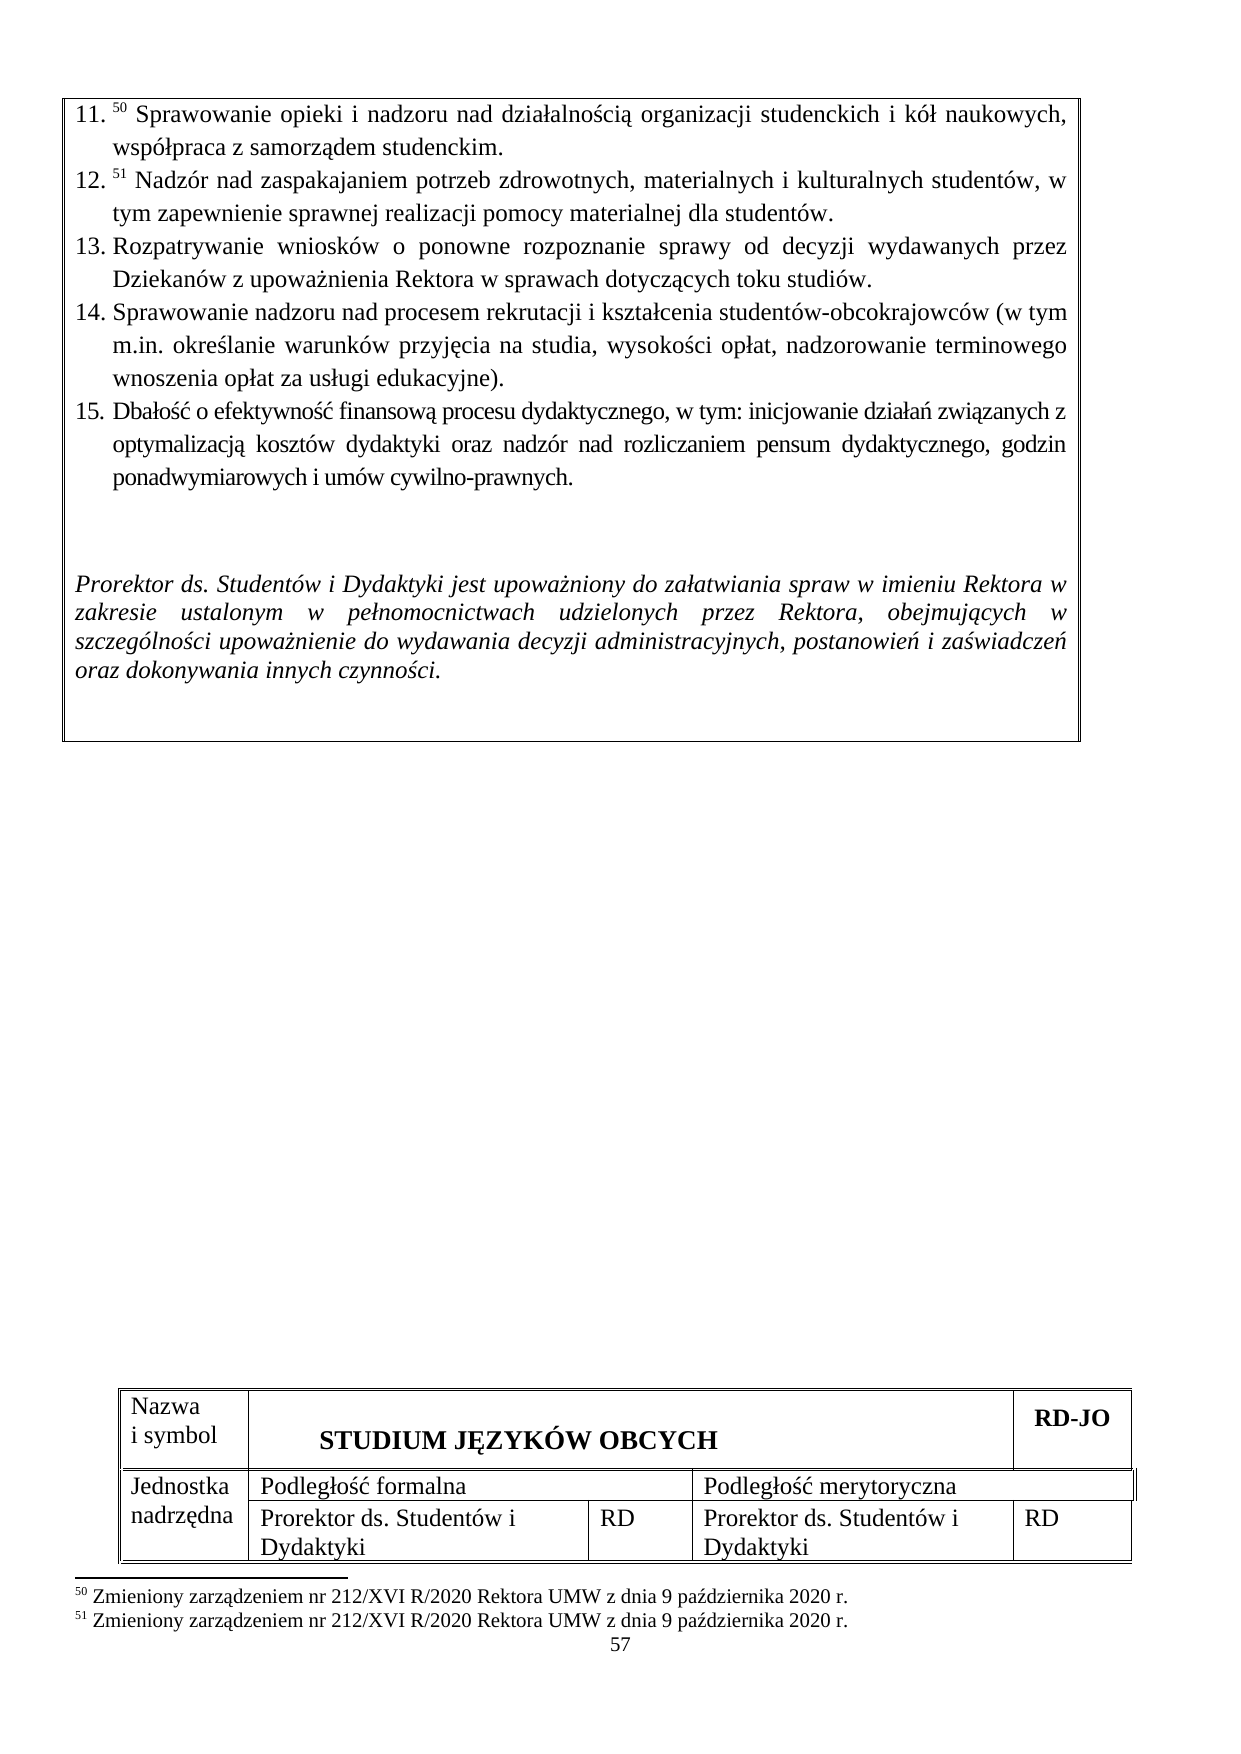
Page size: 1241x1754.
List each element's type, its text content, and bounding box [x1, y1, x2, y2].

table_cell Podległość formalna [249, 1471, 692, 1500]
table_cell Jednostka nadrzędna [119, 1468, 248, 1560]
table_cell RD [589, 1501, 692, 1560]
table_cell Podległość merytoryczna [693, 1468, 1135, 1500]
table_header RD-JO [1014, 1391, 1131, 1468]
table_cell Prorektor ds. Studentów i Dydaktyki [249, 1501, 588, 1560]
table_cell RD [1014, 1501, 1131, 1560]
table_header STUDIUM JĘZYKÓW OBCYCH [249, 1391, 1013, 1468]
table_cell Prorektor ds. Studentów i Dydaktyki [693, 1501, 1013, 1560]
table_header Nazwa i symbol [121, 1391, 248, 1468]
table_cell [65, 99, 1078, 741]
